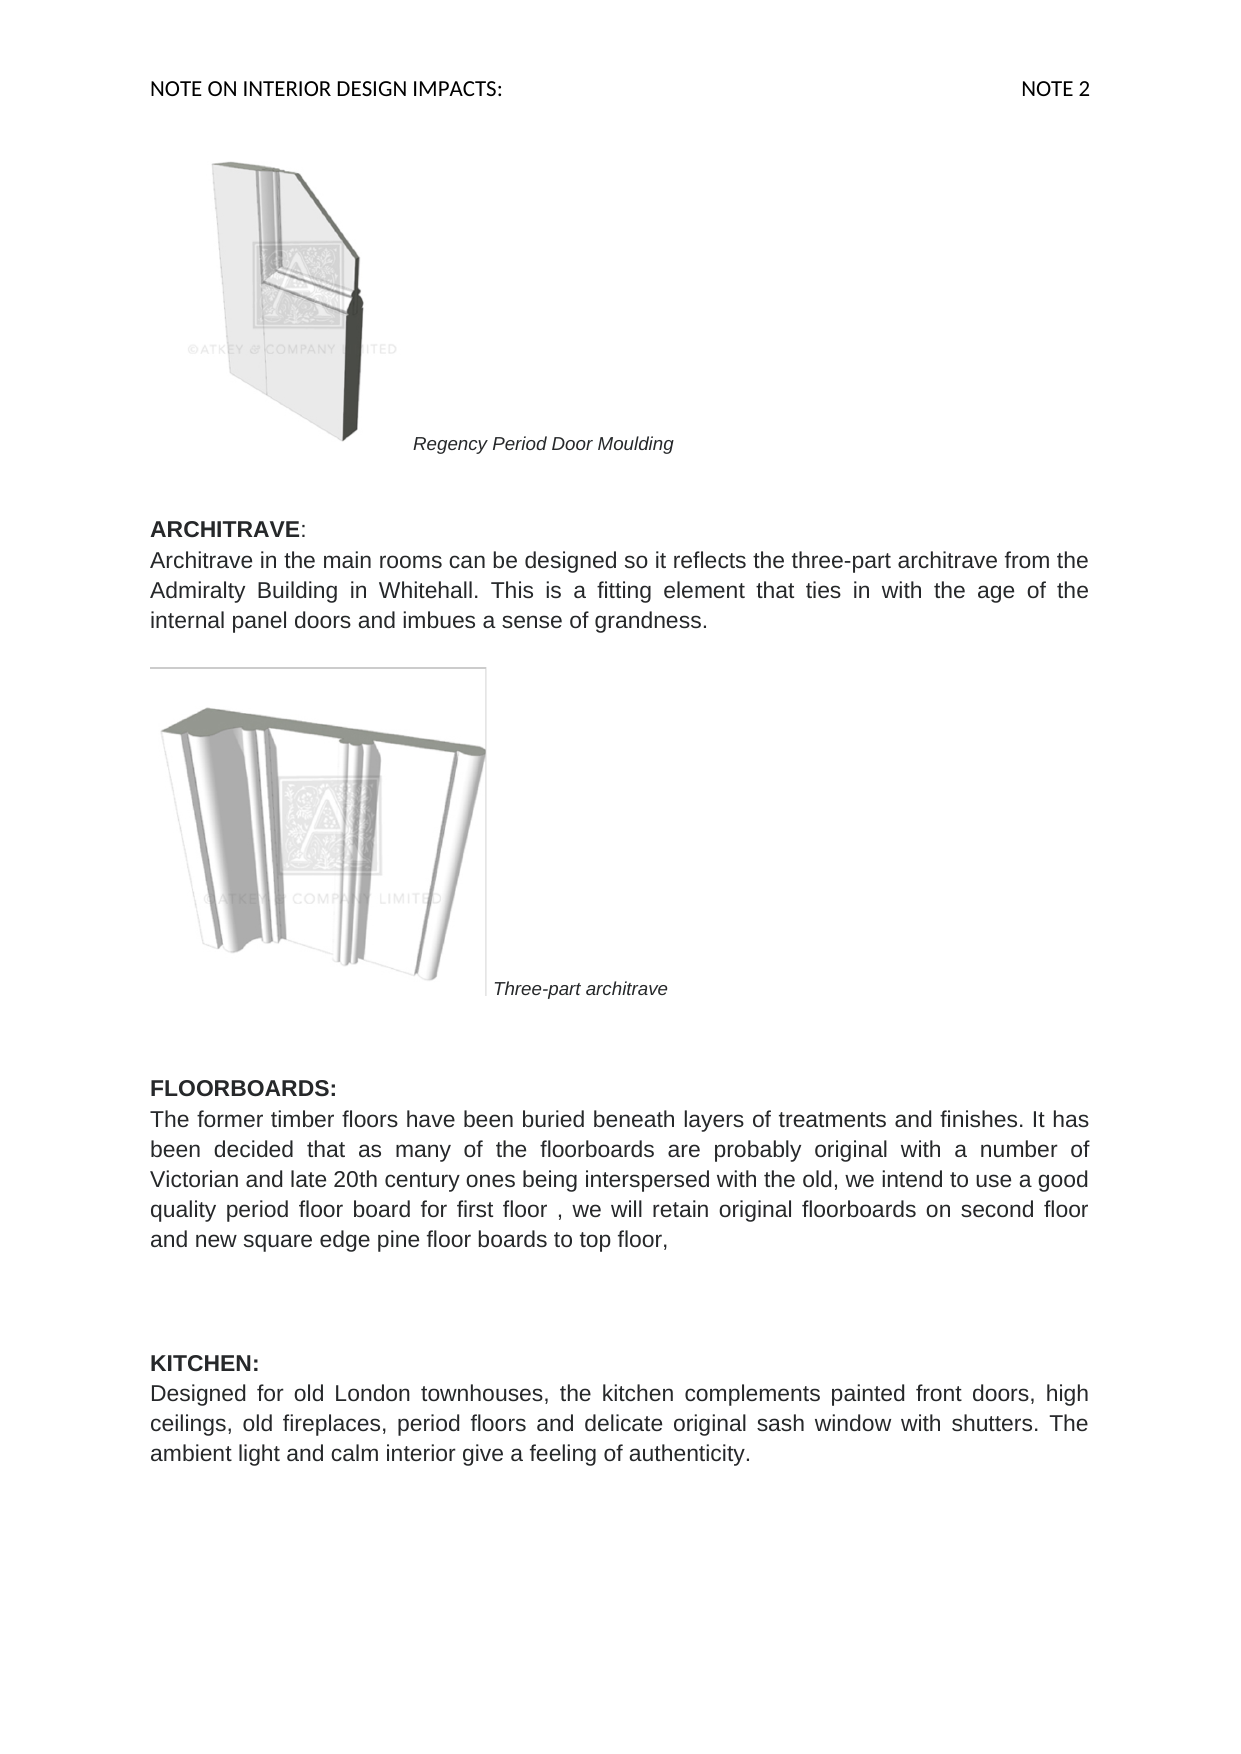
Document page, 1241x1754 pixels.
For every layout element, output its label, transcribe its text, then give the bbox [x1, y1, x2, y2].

picture [150, 150, 413, 450]
text The former timber floors have been buried beneath layers of treatments and finishes. It has been decided that as many of the floorboards are probably original with a number of Victorian and late 20th century ones being interspersed with the old, we intend to use a good quality period floor board for first floor , we will retain original floorboards on second floor and new square edge pine floor boards to top floor, [150, 1106, 1090, 1253]
picture [150, 667, 487, 996]
text Designed for old London townhouses, the kitchen complements painted front doors, high ceilings, old fireplaces, period floors and delicate original sash window with shutters. The ambient light and calm interior give a feeling of authenticity. [150, 1380, 1090, 1467]
text Architrave in the main rooms can be designed so it reflects the three-part architrave from the Admiralty Building in Whitehall. This is a fitting element that ties in with the age of the internal panel doors and imbues a sense of grandness. [150, 547, 1090, 633]
text ARCHITRAVE: [150, 516, 1090, 543]
text KITCHEN: [150, 1349, 1090, 1376]
text FLOORBOARDS: [150, 1075, 1090, 1102]
